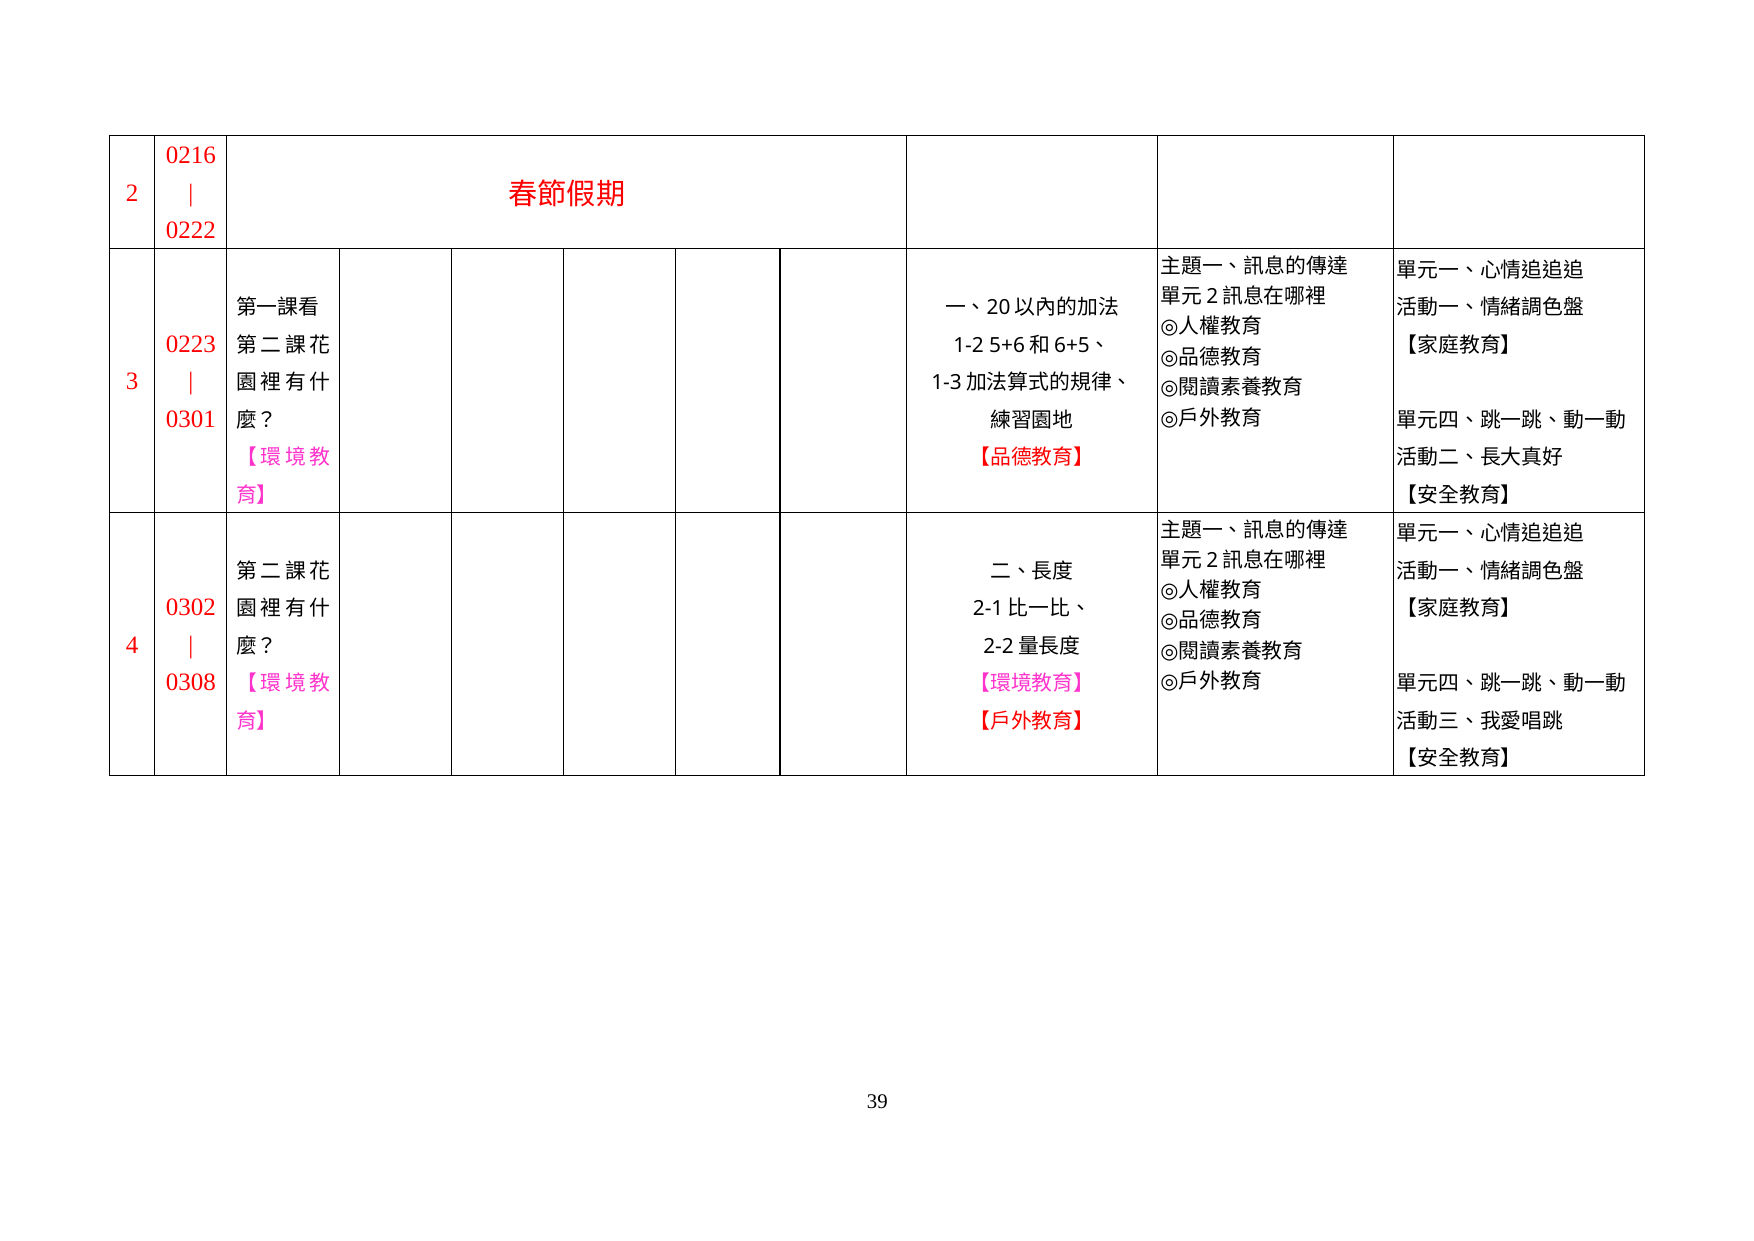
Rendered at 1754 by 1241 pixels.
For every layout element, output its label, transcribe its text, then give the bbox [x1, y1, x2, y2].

table_cell [564, 513, 675, 775]
table_cell 0216 | 0222 [155, 136, 226, 248]
table_cell 二、長度 2-1比一比、 2-2量長度 【環境教育】 【戶外教育】 [907, 513, 1157, 775]
table_cell 3 [110, 249, 154, 512]
table_cell 主題一、訊息的傳達 單元2訊息在哪裡 ◎人權教育 ◎品德教育 ◎閱讀素養教育 ◎戶外教育 [1158, 513, 1393, 775]
table_cell 0223 | 0301 [155, 249, 226, 512]
table_cell [781, 513, 906, 775]
table_cell 主題一、訊息的傳達 單元2訊息在哪裡 ◎人權教育 ◎品德教育 ◎閱讀素養教育 ◎戶外教育 [1158, 249, 1393, 512]
table_cell 第二課花園裡有什麼？ 【環境教育】 [227, 513, 339, 775]
table_cell [1394, 136, 1644, 248]
table_cell 2 [110, 136, 154, 248]
table_cell [781, 249, 906, 512]
table_cell 一、20以內的加法 1-2 5+6和6+5、 1-3加法算式的規律、 練習園地 【品德教育】 [907, 249, 1157, 512]
table_cell [340, 513, 451, 775]
table_cell [1158, 136, 1393, 248]
table_cell 0302 | 0308 [155, 513, 226, 775]
table_cell 單元一、心情追追追 活動一、情緒調色盤 【家庭教育】 單元四、跳一跳、動一動 活動二、長大真好 【安全教育】 [1394, 249, 1644, 512]
table_cell 春節假期 [227, 136, 906, 248]
table_cell [452, 249, 563, 512]
table_cell [340, 249, 451, 512]
table_cell [564, 249, 675, 512]
table_cell [676, 513, 779, 775]
table_cell 4 [110, 513, 154, 775]
table_cell 單元一、心情追追追 活動一、情緒調色盤 【家庭教育】 單元四、跳一跳、動一動 活動三、我愛唱跳 【安全教育】 [1394, 513, 1644, 775]
table_cell 第一課看 第二課花園裡有什麼？ 【環境教育】 [227, 249, 339, 512]
table_cell [676, 249, 779, 512]
table_cell [907, 136, 1157, 248]
table_cell [452, 513, 563, 775]
